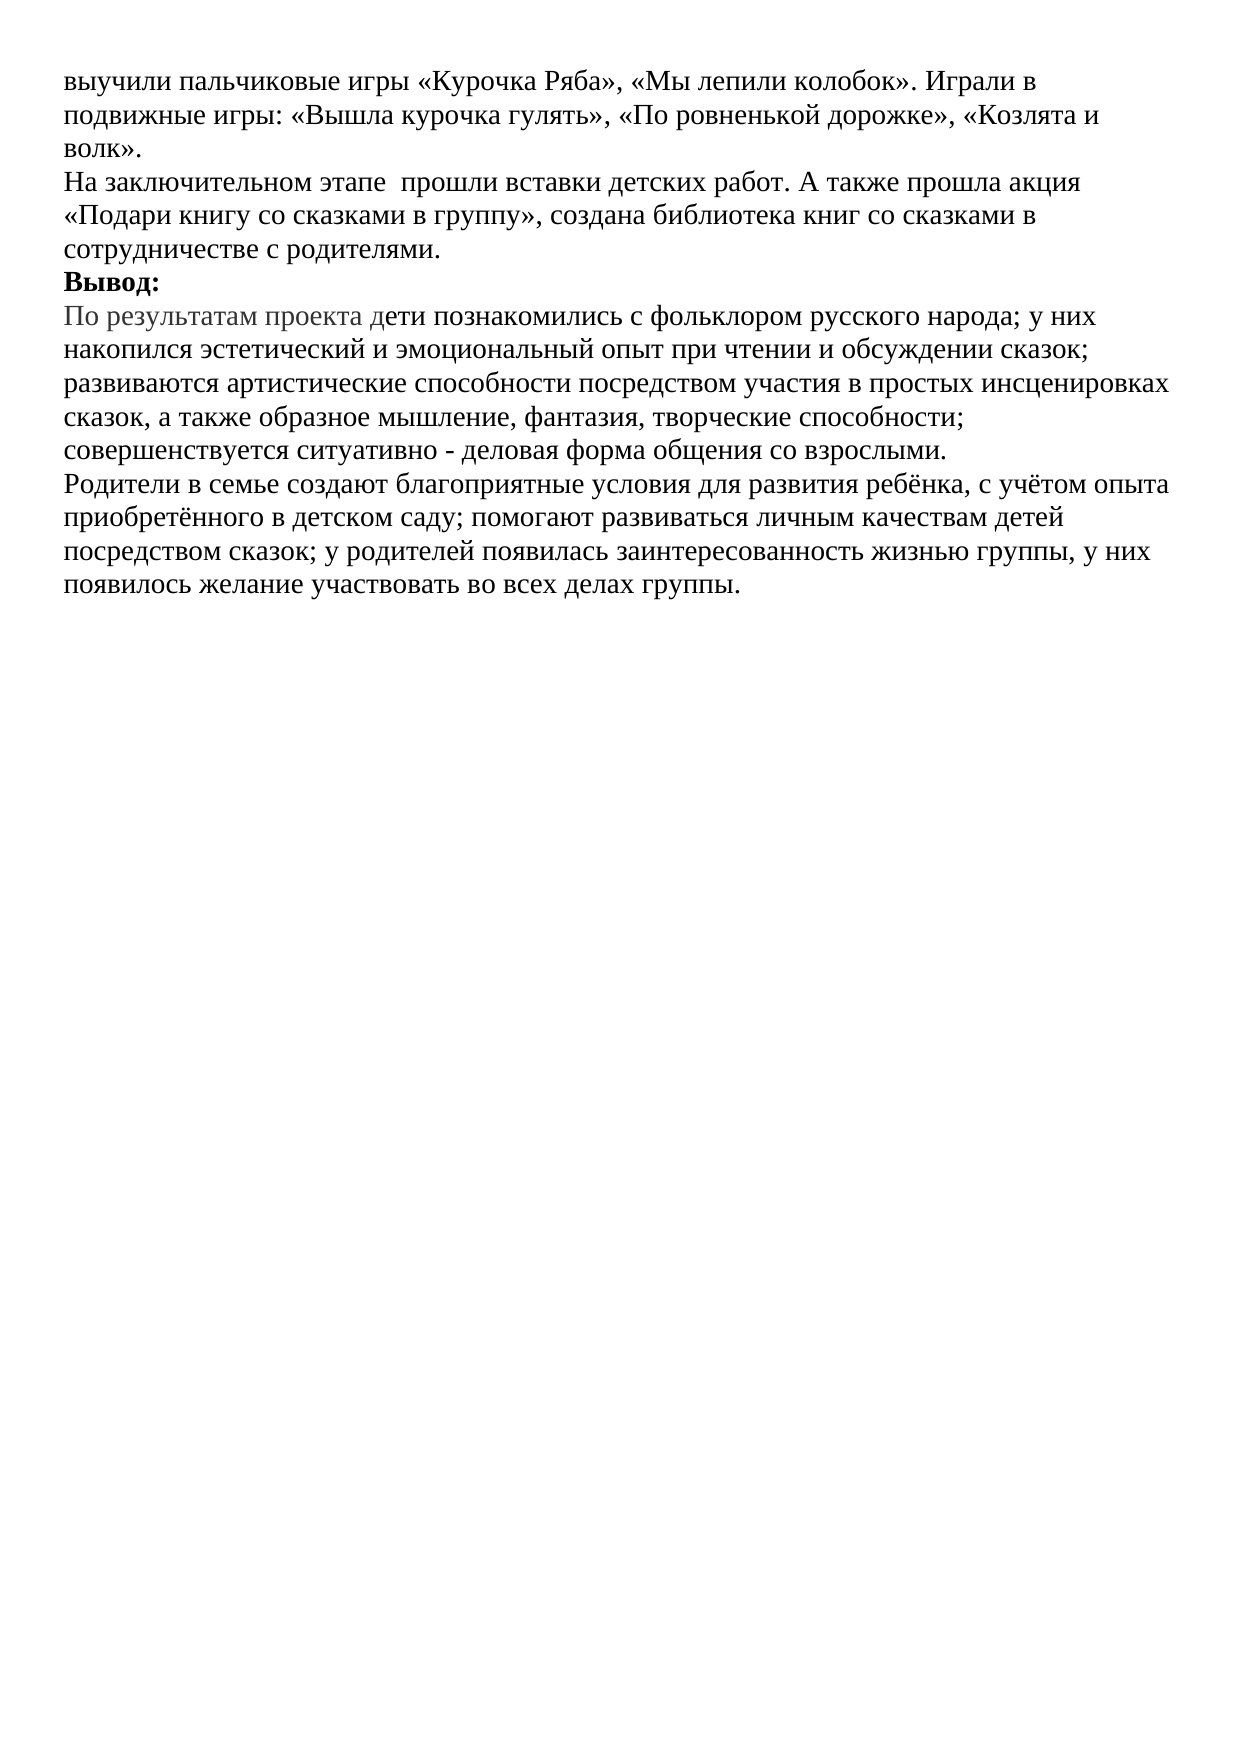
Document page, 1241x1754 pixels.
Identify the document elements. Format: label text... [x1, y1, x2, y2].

text Вывод: [63, 264, 1177, 298]
text Родители в семье создают благоприятные условия для развития ребёнка, с учётом опыта приобретённого в детском саду; помогают развиваться личным качествам детей посредством сказок; у родителей появилась заинтересованность жизнью группы, у них появилось желание участвовать во всех делах группы. [63, 466, 1177, 600]
text На заключительном этапе прошли вставки детских работ. А также прошла акция «Подари книгу со сказками в группу», создана библиотека книг со сказками в сотрудничестве с родителями. [63, 164, 1177, 264]
text развиваются артистические способности посредством участия в простых инсценировках сказок, а также образное мышление, фантазия, творческие способности; совершенствуется ситуативно - деловая форма общения со взрослыми. [63, 365, 1177, 466]
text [63, 63, 1177, 164]
text По результатам проекта дети познакомились с фольклором русского народа; у них накопился эстетический и эмоциональный опыт при чтении и обсуждении сказок; [63, 298, 1177, 365]
